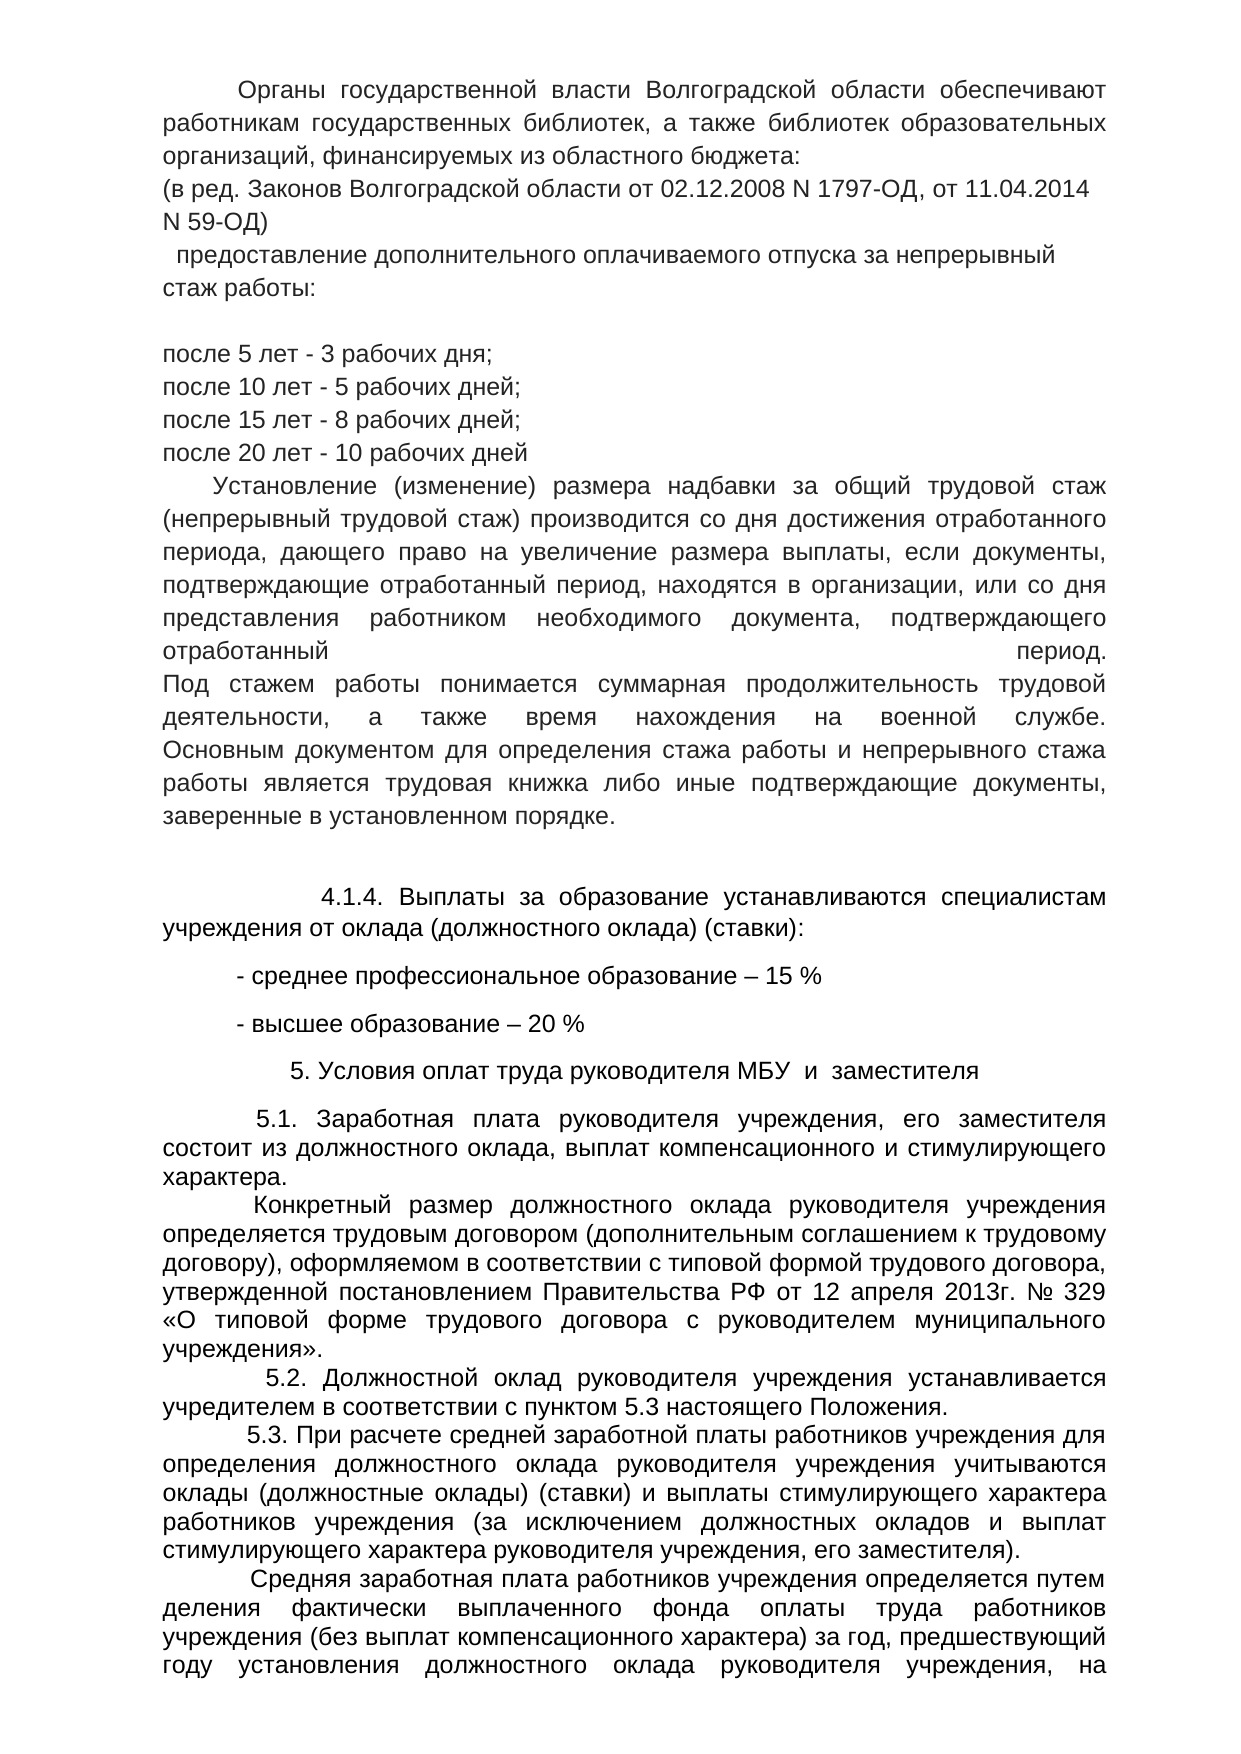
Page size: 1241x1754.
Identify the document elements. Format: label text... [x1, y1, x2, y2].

list Органы государственной власти Волгоградской области обеспечивают работникам государственных библиотек, а также библиотек образовательных организаций, финансируемых из областного бюджета: [162, 75, 1107, 170]
text - высшее образование – 20 % [162, 1008, 1107, 1037]
text 5.2. Должностной оклад руководителя учреждения устанавливается учредителем в соответствии с пунктом 5.3 настоящего Положения. [162, 1363, 1107, 1420]
list Установление (изменение) размера надбавки за общий трудовой стаж (непрерывный трудовой стаж) производится со дня достижения отработанного периода, дающего право на увеличение размера выплаты, если документы, подтверждающие отработанный период, находятся в организации, или со дня представления работником необходимого документа, подтверждающего отработанный период. Под стажем работы понимается суммарная продолжительность трудовой деятельности, а также время нахождения на военной службе. Основным документом для определения стажа работы и непрерывного стажа работы является трудовая книжка либо иные подтверждающие документы, заверенные в установленном порядке. [162, 471, 1107, 830]
text 5.3. При расчете средней заработной платы работников учреждения для определения должностного оклада руководителя учреждения учитываются оклады (должностные оклады) (ставки) и выплаты стимулирующего характера работников учреждения (за исключением должностных окладов и выплат стимулирующего характера руководителя учреждения, его заместителя). [162, 1420, 1107, 1564]
text - среднее профессиональное образование – 15 % [162, 961, 1107, 989]
list (в ред. Законов Волгоградской области от 02.12.2008 N 1797-ОД, от 11.04.2014 N 59-ОД) предоставление дополнительного оплачиваемого отпуска за непрерывный стаж работы: [162, 174, 1107, 302]
list после 5 лет - 3 рабочих дня; после 10 лет - 5 рабочих дней; после 15 лет - 8 рабочих дней; после 20 лет - 10 рабочих дней [162, 306, 1107, 467]
text 5.1. Заработная плата руководителя учреждения, его заместителя состоит из должностного оклада, выплат компенсационного и стимулирующего характера. [162, 1104, 1107, 1190]
text Конкретный размер должностного оклада руководителя учреждения определяется трудовым договором (дополнительным соглашением к трудовому договору), оформляемом в соответствии с типовой формой трудового договора, утвержденной постановлением Правительства РФ от 12 апреля 2013г. № 329 «О типовой форме трудового договора с руководителем муниципального учреждения». [162, 1190, 1107, 1363]
text 5. Условия оплат труда руководителя МБУ и заместителя [162, 1056, 1107, 1085]
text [162, 1564, 1107, 1679]
text 4.1.4. Выплаты за образование устанавливаются специалистам учреждения от оклада (должностного оклада) (ставки): [162, 882, 1107, 942]
